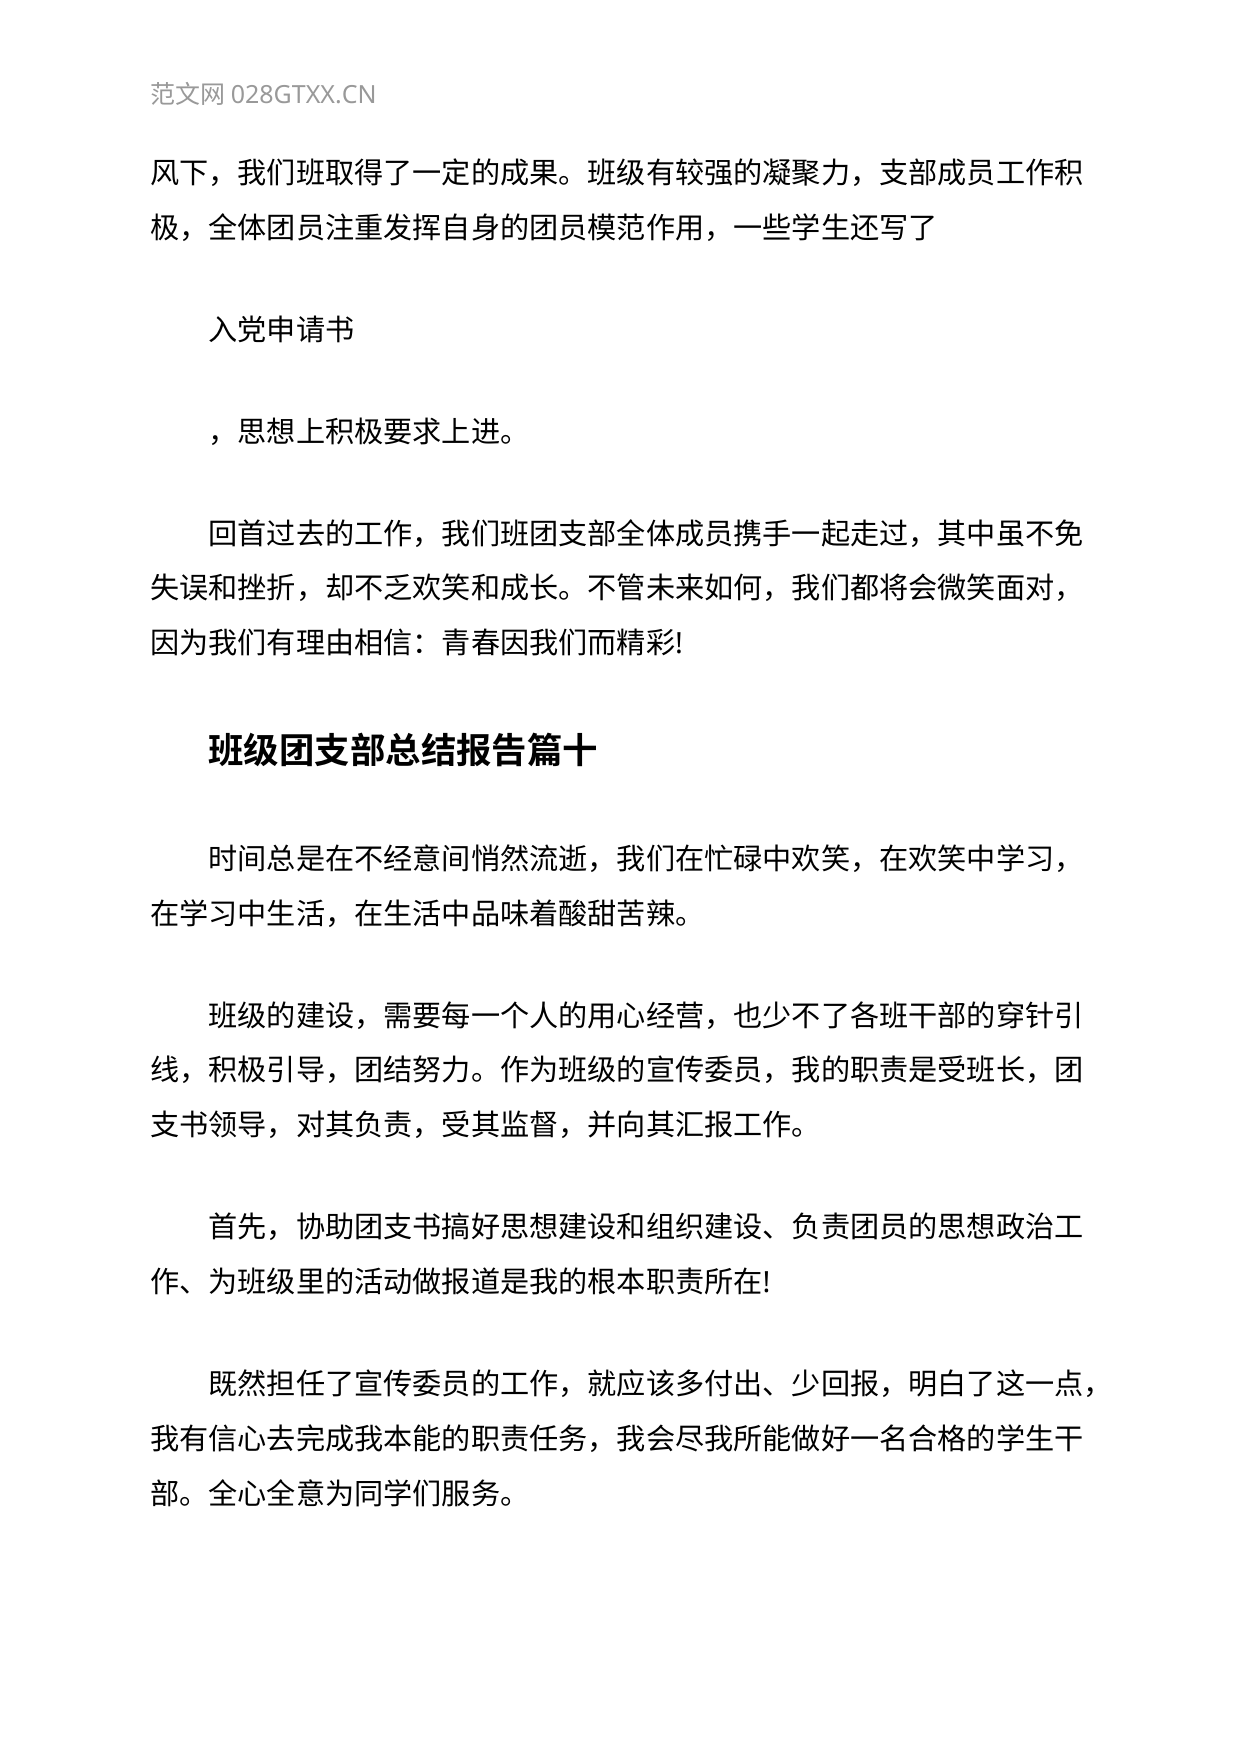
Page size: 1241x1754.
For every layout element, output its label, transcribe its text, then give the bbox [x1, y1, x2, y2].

text 时间总是在不经意间悄然流逝，我们在忙碌中欢笑，在欢笑中学习，在学习中生活，在生活中品味着酸甜苦辣。 [150, 835, 1090, 933]
text 回首过去的工作，我们班团支部全体成员携手一起走过，其中虽不免失误和挫折，却不乏欢笑和成长。不管未来如何，我们都将会微笑面对，因为我们有理由相信：青春因我们而精彩! [150, 510, 1090, 662]
text 入党申请书 [150, 307, 1090, 349]
text 班级的建设，需要每一个人的用心经营，也少不了各班干部的穿针引线，积极引导，团结努力。作为班级的宣传委员，我的职责是受班长，团支书领导，对其负责，受其监督，并向其汇报工作。 [150, 992, 1090, 1144]
text ，思想上积极要求上进。 [150, 408, 1090, 451]
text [150, 150, 1090, 247]
text 班级团支部总结报告篇十 [150, 722, 1090, 773]
text 首先，协助团支书搞好思想建设和组织建设、负责团员的思想政治工作、为班级里的活动做报道是我的根本职责所在! [150, 1204, 1090, 1301]
text 既然担任了宣传委员的工作，就应该多付出、少回报，明白了这一点，我有信心去完成我本能的职责任务，我会尽我所能做好一名合格的学生干部。全心全意为同学们服务。 [150, 1361, 1090, 1513]
